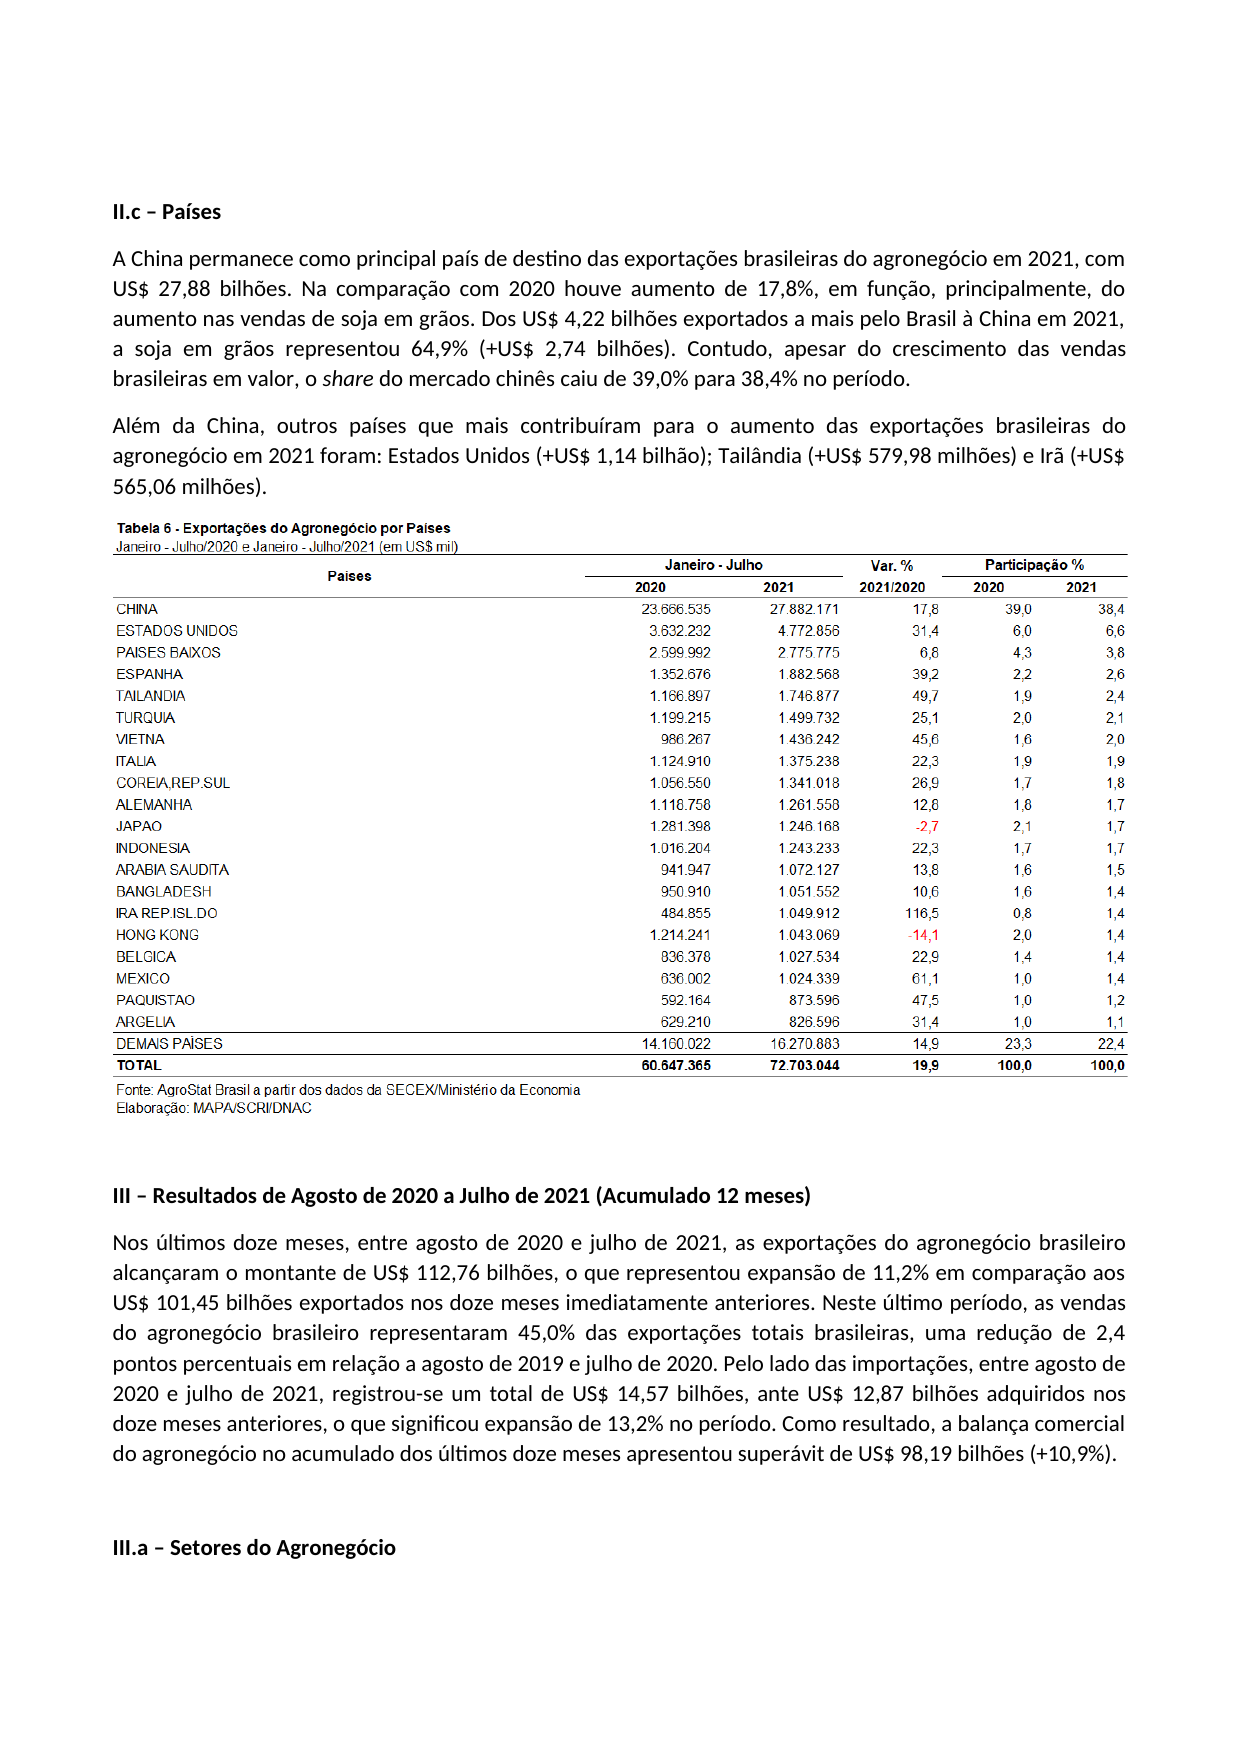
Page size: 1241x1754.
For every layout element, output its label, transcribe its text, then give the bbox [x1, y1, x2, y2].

text III – Resultados de Agosto de 2020 a Julho de 2021 (Acumulado 12 meses) [112, 1181, 1128, 1209]
text A China permanece como principal país de destino das exportações brasileiras do agronegócio em 2021, com US$ 27,88 bilhões. Na comparação com 2020 houve aumento de 17,8%, em função, principalmente, do aumento nas vendas de soja em grãos. Dos US$ 4,22 bilhões exportados a mais pelo Brasil à China em 2021, a soja em grãos representou 64,9% (+US$ 2,74 bilhões). Contudo, apesar do crescimento das vendas brasileiras em valor, o share do mercado chinês caiu de 39,0% para 38,4% no período. [112, 244, 1128, 393]
text Nos últimos doze meses, entre agosto de 2020 e julho de 2021, as exportações do agronegócio brasileiro alcançaram o montante de US$ 112,76 bilhões, o que representou expansão de 11,2% em comparação aos US$ 101,45 bilhões exportados nos doze meses imediatamente anteriores. Neste último período, as vendas do agronegócio brasileiro representaram 45,0% das exportações totais brasileiras, uma redução de 2,4 pontos percentuais em relação a agosto de 2019 e julho de 2020. Pelo lado das importações, entre agosto de 2020 e julho de 2021, registrou-se um total de US$ 14,57 bilhões, ante US$ 12,87 bilhões adquiridos nos doze meses anteriores, o que significou expansão de 13,2% no período. Como resultado, a balança comercial do agronegócio no acumulado dos últimos doze meses apresentou superávit de US$ 98,19 bilhões (+10,9%). [112, 1228, 1128, 1467]
text III.a – Setores do Agronegócio [112, 1533, 1128, 1561]
text Além da China, outros países que mais contribuíram para o aumento das exportações brasileiras do agronegócio em 2021 foram: Estados Unidos (+US$ 1,14 bilhão); Tailândia (+US$ 579,98 milhões) e Irã (+US$ 565,06 milhões). [112, 411, 1128, 500]
picture [112, 518, 1128, 1116]
text II.c – Países [112, 197, 1128, 225]
